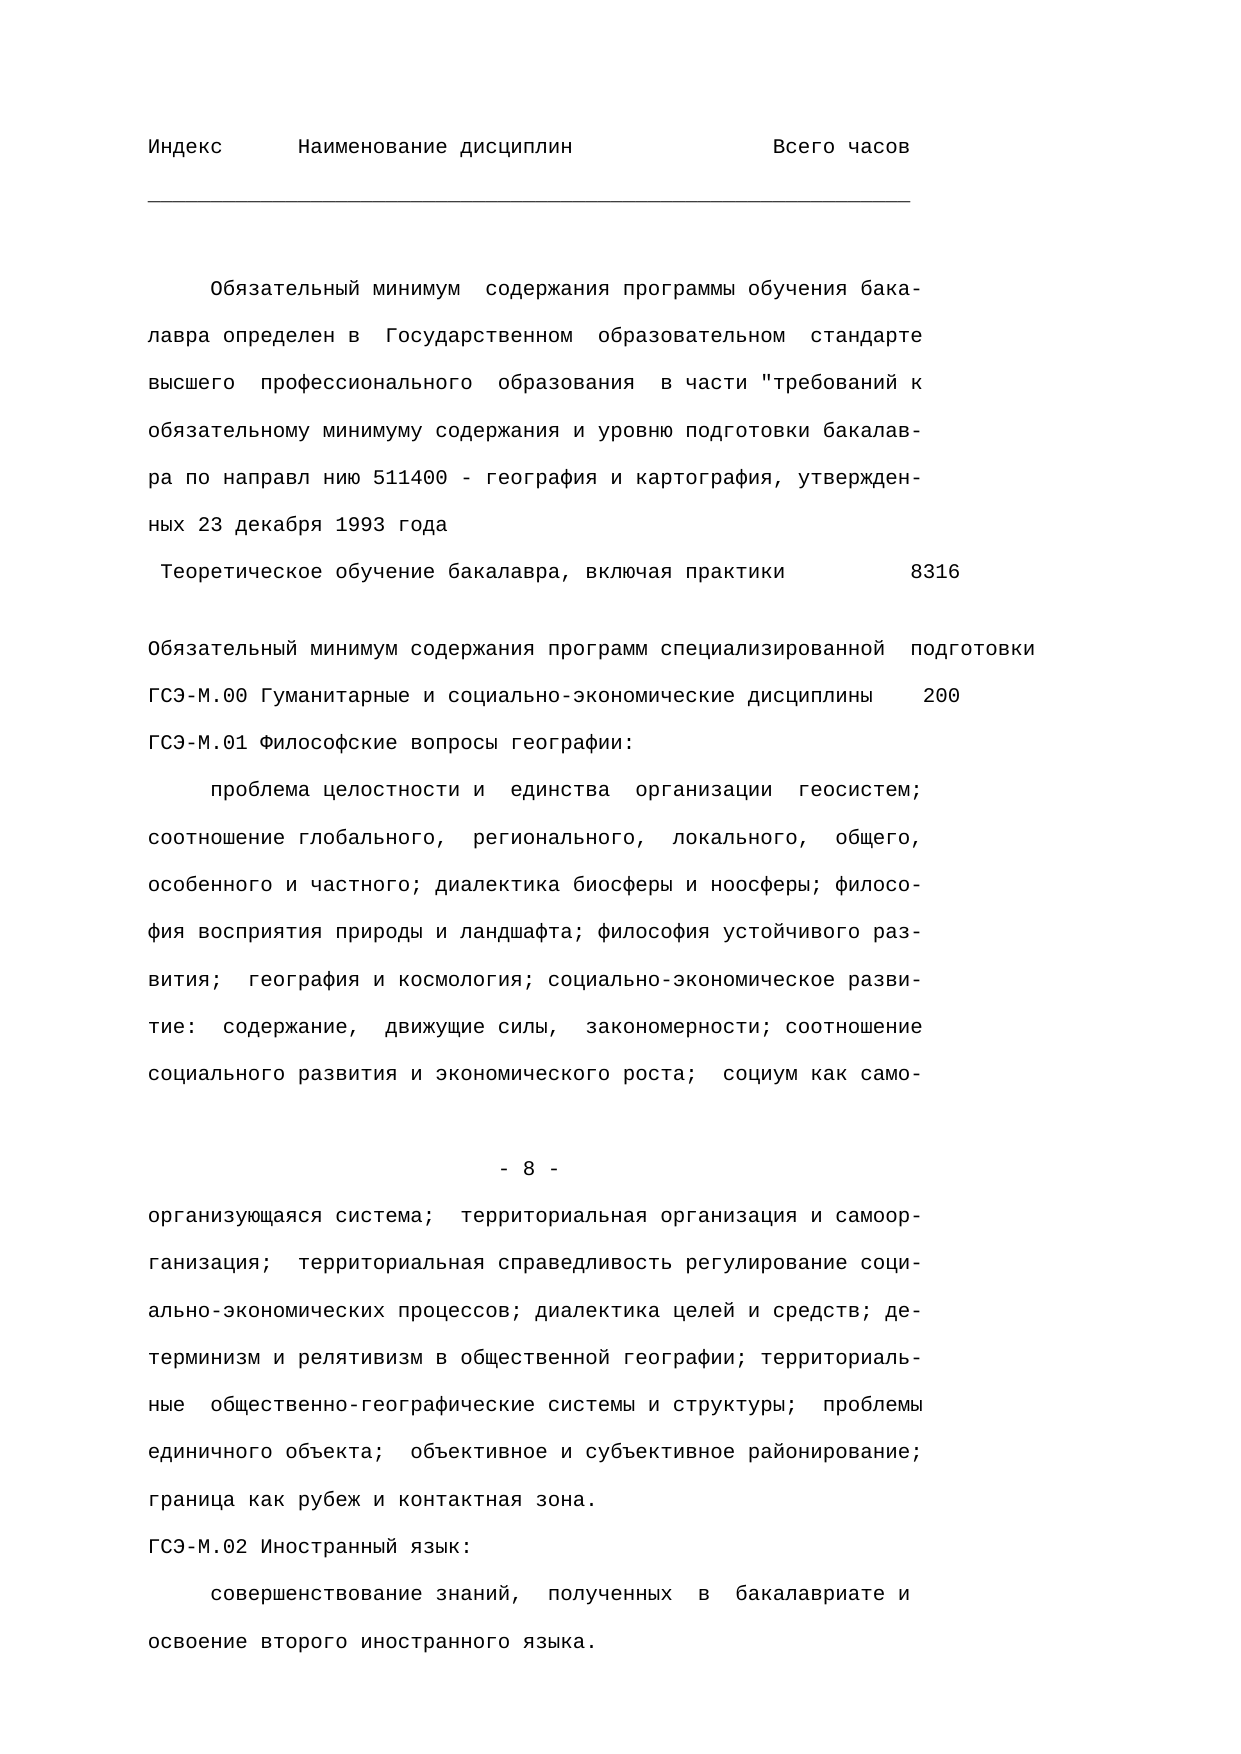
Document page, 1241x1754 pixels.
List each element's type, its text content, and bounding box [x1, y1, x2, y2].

text терминизм и релятивизм в общественной географии; территориаль- [148, 1347, 1152, 1371]
text Обязательный минимум содержания программ специализированной подготовки [148, 609, 1152, 661]
text совершенствование знаний, полученных в бакалавриате и [148, 1583, 1152, 1607]
text ГСЭ-М.02 Иностранный язык: [148, 1536, 1152, 1560]
text ные общественно-географические системы и структуры; проблемы [148, 1394, 1152, 1418]
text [148, 183, 1152, 207]
text ально-экономических процессов; диалектика целей и средств; де- [148, 1300, 1152, 1323]
text граница как рубеж и контактная зона. [148, 1489, 1152, 1512]
text ГСЭ-М.00 Гуманитарные и социально-экономические дисциплины 200 [148, 685, 1152, 708]
text ных 23 декабря 1993 года [148, 514, 1152, 538]
text ра по направл нию 511400 - география и картография, утвержден- [148, 467, 1152, 491]
text особенного и частного; диалектика биосферы и ноосферы; филосо- [148, 874, 1152, 898]
text вития; география и космология; социально-экономическое разви- [148, 969, 1152, 992]
text Обязательный минимум содержания программы обучения бака- [148, 278, 1152, 301]
text соотношение глобального, регионального, локального, общего, [148, 827, 1152, 850]
text проблема целостности и единства организации геосистем; [148, 779, 1152, 803]
text Теоретическое обучение бакалавра, включая практики 8316 [148, 562, 1152, 585]
text лавра определен в Государственном образовательном стандарте [148, 325, 1152, 349]
text социального развития и экономического роста; социум как само- [148, 1063, 1152, 1087]
text ГСЭ-М.01 Философские вопросы географии: [148, 732, 1152, 756]
text высшего профессионального образования в части "требований к [148, 372, 1152, 396]
text - 8 - [148, 1158, 1152, 1181]
text фия восприятия природы и ландшафта; философия устойчивого раз- [148, 921, 1152, 945]
text организующаяся система; территориальная организация и самоор- [148, 1205, 1152, 1229]
text тие: содержание, движущие силы, закономерности; соотношение [148, 1016, 1152, 1039]
text единичного объекта; объективное и субъективное районирование; [148, 1442, 1152, 1465]
text Индекс Наименование дисциплин Всего часов [148, 136, 1152, 159]
text ганизация; территориальная справедливость регулирование соци- [148, 1252, 1152, 1276]
text освоение второго иностранного языка. [148, 1631, 1152, 1654]
text обязательному минимуму содержания и уровню подготовки бакалав- [148, 420, 1152, 443]
